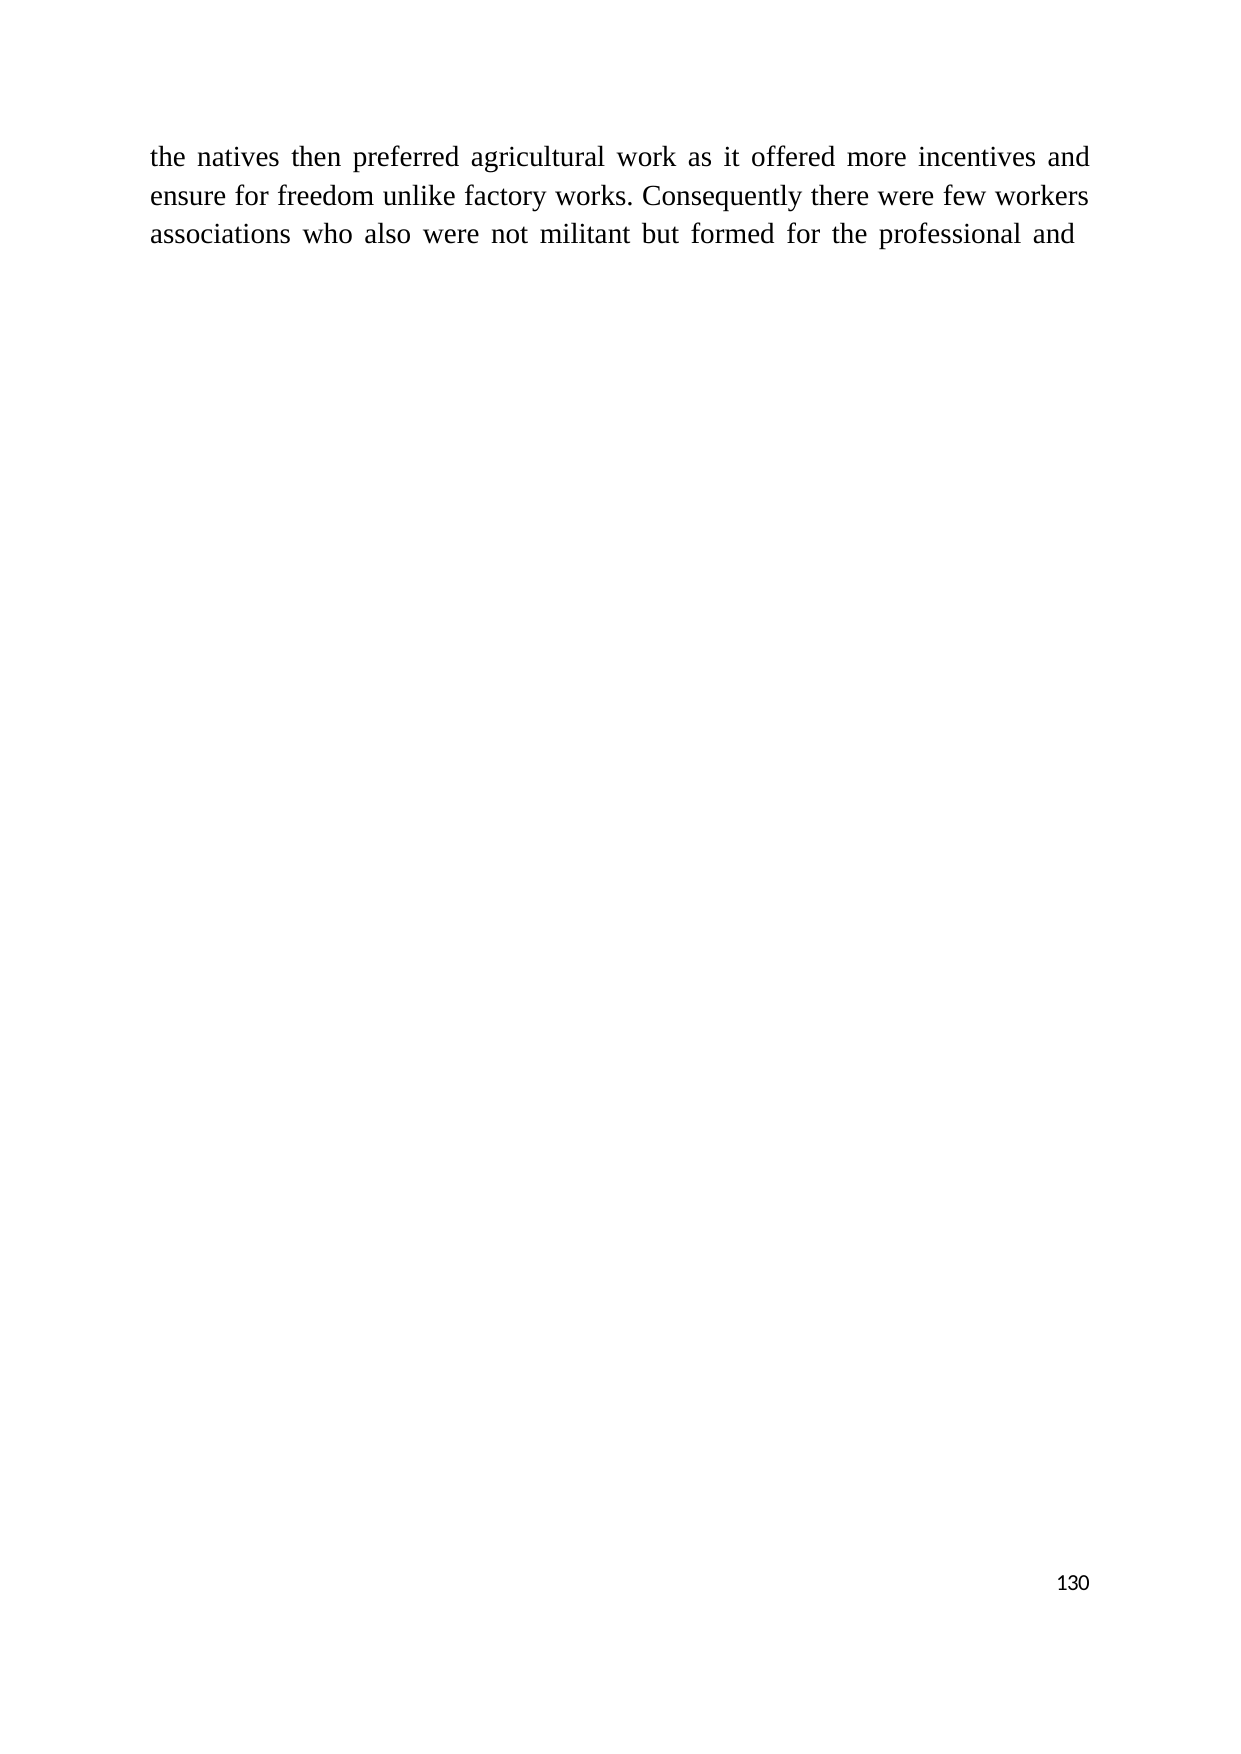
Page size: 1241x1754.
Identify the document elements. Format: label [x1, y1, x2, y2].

text [150, 139, 1091, 250]
